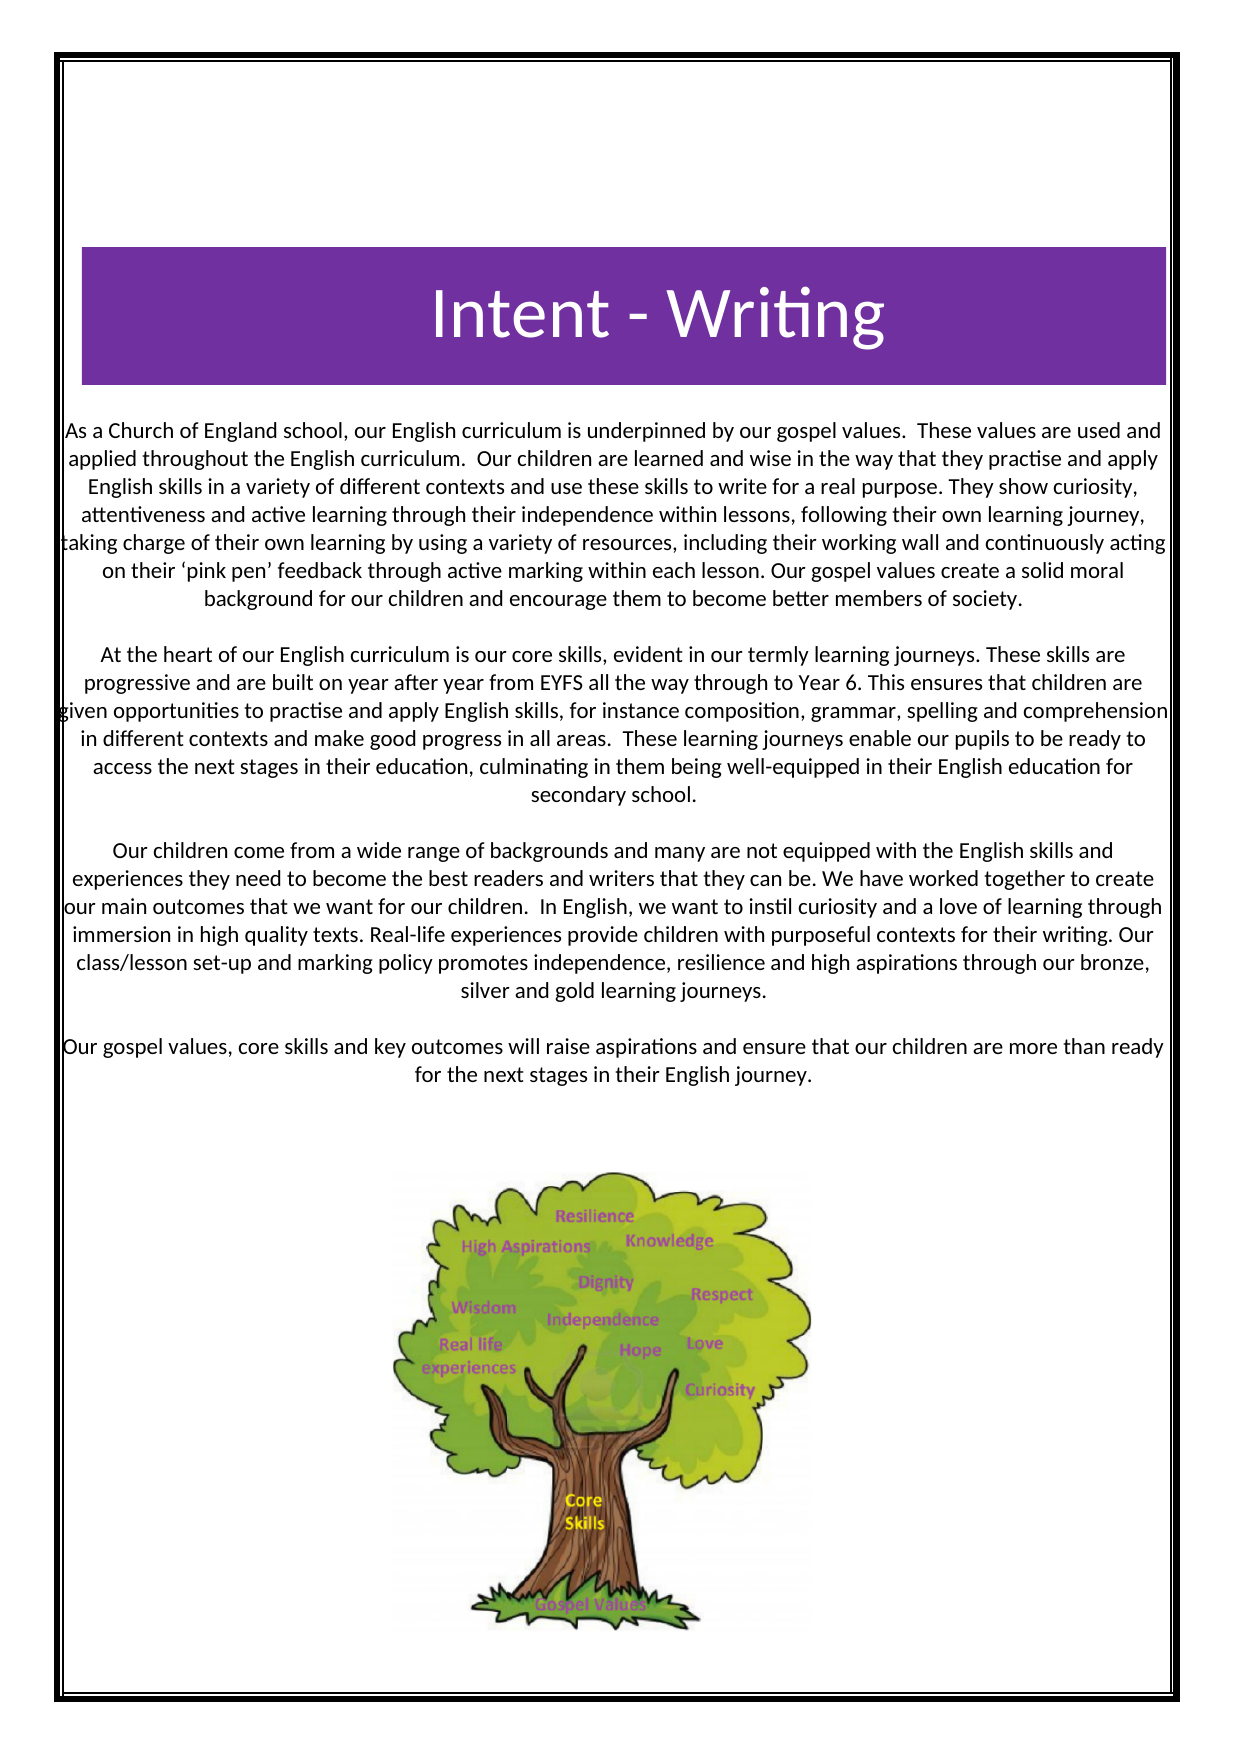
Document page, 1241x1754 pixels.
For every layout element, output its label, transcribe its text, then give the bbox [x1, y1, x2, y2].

text Our children come from a wide range of backgrounds and many are not equipped with the English skills and experiences they need to become the best readers and writers that they can be. We have worked together to create our main outcomes that we want for our children. In English, we want to instil curiosity and a love of learning through immersion in high quality texts. Real-life experiences provide children with purposeful contexts for their writing. Our class/lesson set-up and marking policy promotes independence, resilience and high aspirations through our bronze, silver and gold learning journeys. [64, 836, 1170, 1004]
text At the heart of our English curriculum is our core skills, evident in our termly learning journeys. These skills are progressive and are built on year after year from EYFS all the way through to Year 6. This ensures that children are given opportunities to practise and apply English skills, for instance composition, grammar, spelling and comprehension in different contexts and make good progress in all areas. These learning journeys enable our pupils to be ready to access the next stages in their education, culminating in them being well-equipped in their English education for secondary school. [64, 640, 1170, 808]
text Our gospel values, core skills and key outcomes will raise aspirations and ensure that our children are more than ready for the next stages in their English journey. [64, 1032, 1170, 1088]
text As a Church of England school, our English curriculum is underpinned by our gospel values. These values are used and applied throughout the English curriculum. Our children are learned and wise in the way that they practise and apply English skills in a variety of different contexts and use these skills to write for a real purpose. They show curiosity, attentiveness and active learning through their independence within lessons, following their own learning journey, taking charge of their own learning by using a variety of resources, including their working wall and continuously acting on their ‘pink pen’ feedback through active marking within each lesson. Our gospel values create a solid moral background for our children and encourage them to become better members of society. [64, 416, 1170, 612]
picture [344, 1151, 848, 1648]
